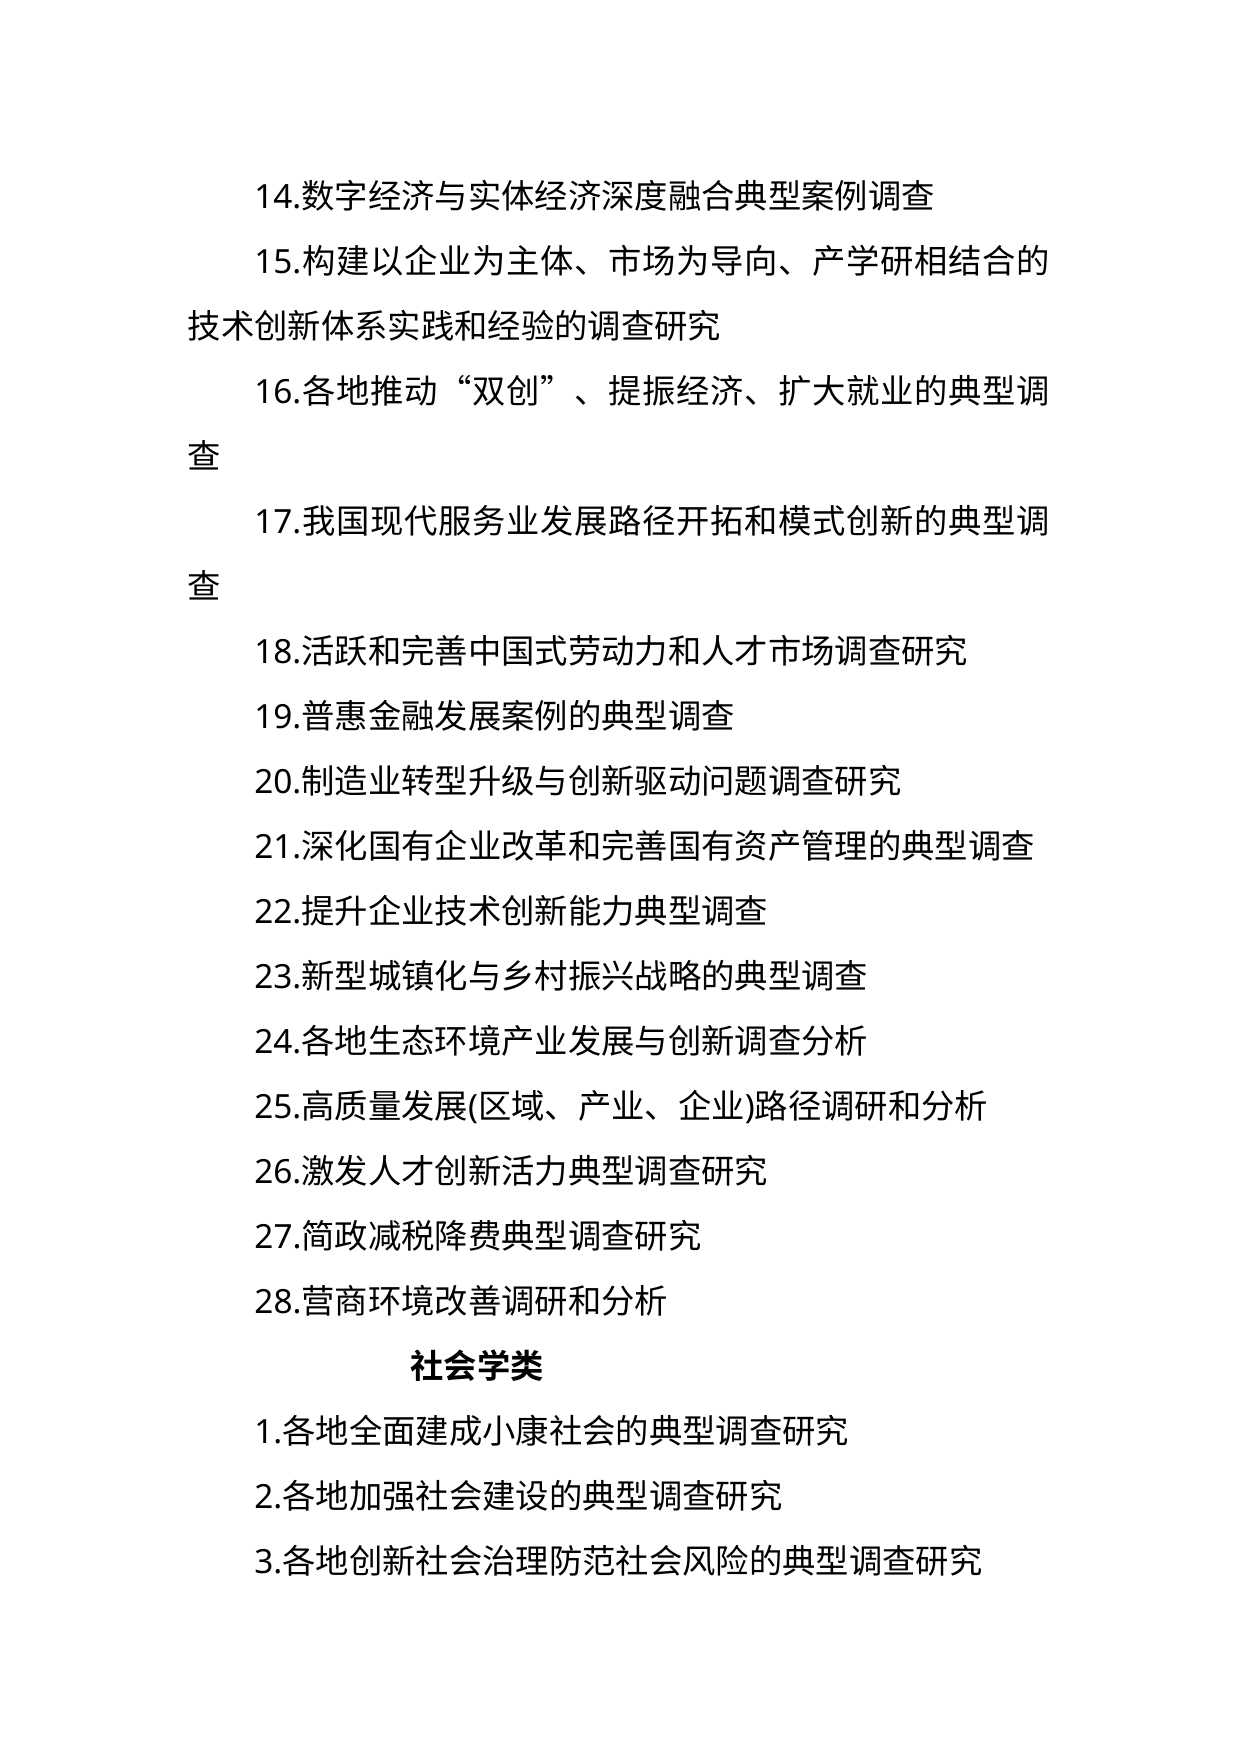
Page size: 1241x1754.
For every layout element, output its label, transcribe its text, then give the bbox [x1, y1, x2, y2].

text 24.各地生态环境产业发展与创新调查分析 [187, 1007, 1053, 1072]
text 15.构建以企业为主体、市场为导向、产学研相结合的技术创新体系实践和经验的调查研究 [187, 227, 1053, 357]
text 22.提升企业技术创新能力典型调查 [187, 877, 1053, 942]
text 3.各地创新社会治理防范社会风险的典型调查研究 [187, 1527, 1053, 1592]
text 14.数字经济与实体经济深度融合典型案例调查 [187, 162, 1053, 227]
text 25.高质量发展(区域、产业、企业)路径调研和分析 [187, 1072, 1053, 1137]
text 27.简政减税降费典型调查研究 [187, 1202, 1053, 1267]
text 社会学类 [187, 1332, 1053, 1397]
text 20.制造业转型升级与创新驱动问题调查研究 [187, 747, 1053, 812]
text 28.营商环境改善调研和分析 [187, 1267, 1053, 1332]
text 1.各地全面建成小康社会的典型调查研究 [187, 1397, 1053, 1462]
text 19.普惠金融发展案例的典型调查 [187, 682, 1053, 747]
text 21.深化国有企业改革和完善国有资产管理的典型调查 [187, 812, 1053, 877]
text 2.各地加强社会建设的典型调查研究 [187, 1462, 1053, 1527]
text 16.各地推动“双创”、提振经济、扩大就业的典型调查 [187, 357, 1053, 487]
text 17.我国现代服务业发展路径开拓和模式创新的典型调查 [187, 487, 1053, 617]
text 18.活跃和完善中国式劳动力和人才市场调查研究 [187, 617, 1053, 682]
text 23.新型城镇化与乡村振兴战略的典型调查 [187, 942, 1053, 1007]
text 26.激发人才创新活力典型调查研究 [187, 1137, 1053, 1202]
